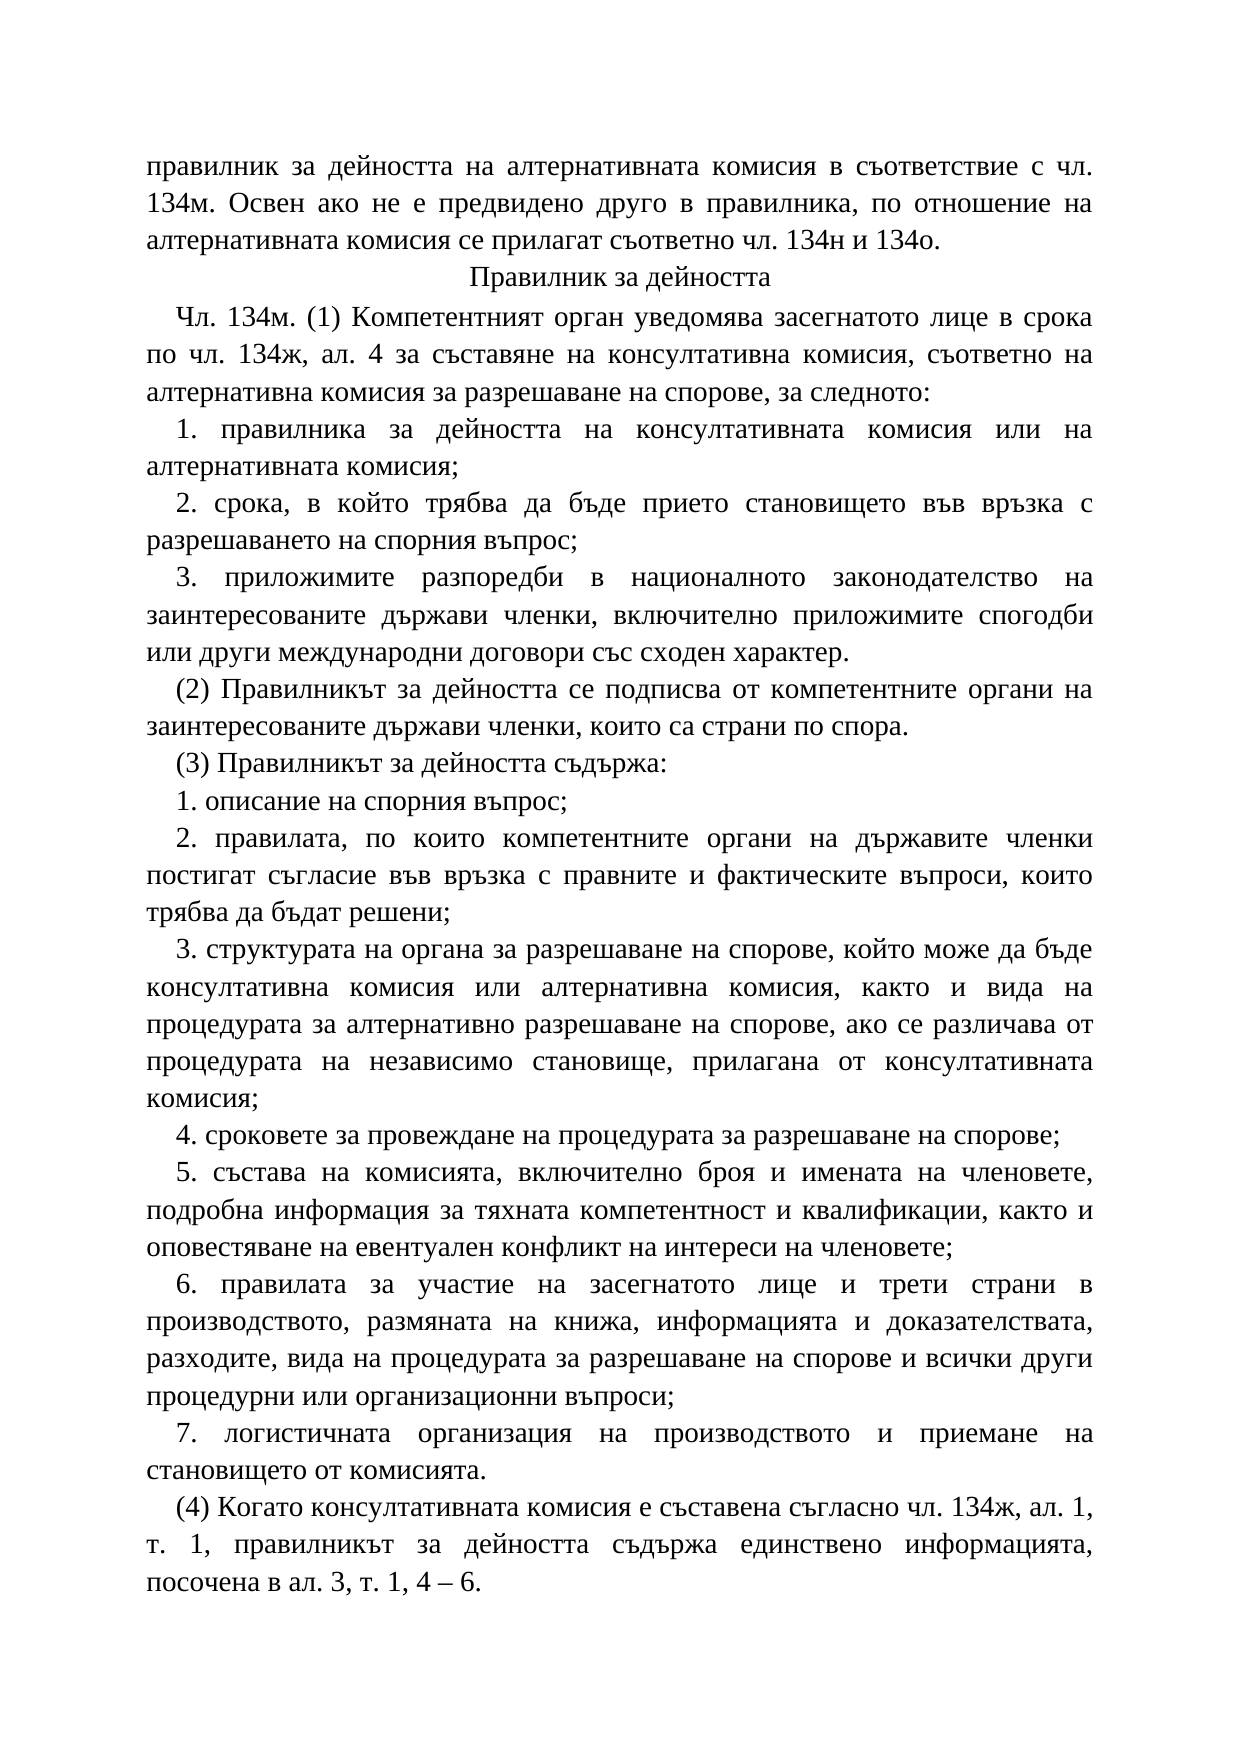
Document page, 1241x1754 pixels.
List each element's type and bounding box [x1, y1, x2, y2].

table_cell [146, 148, 1094, 1601]
